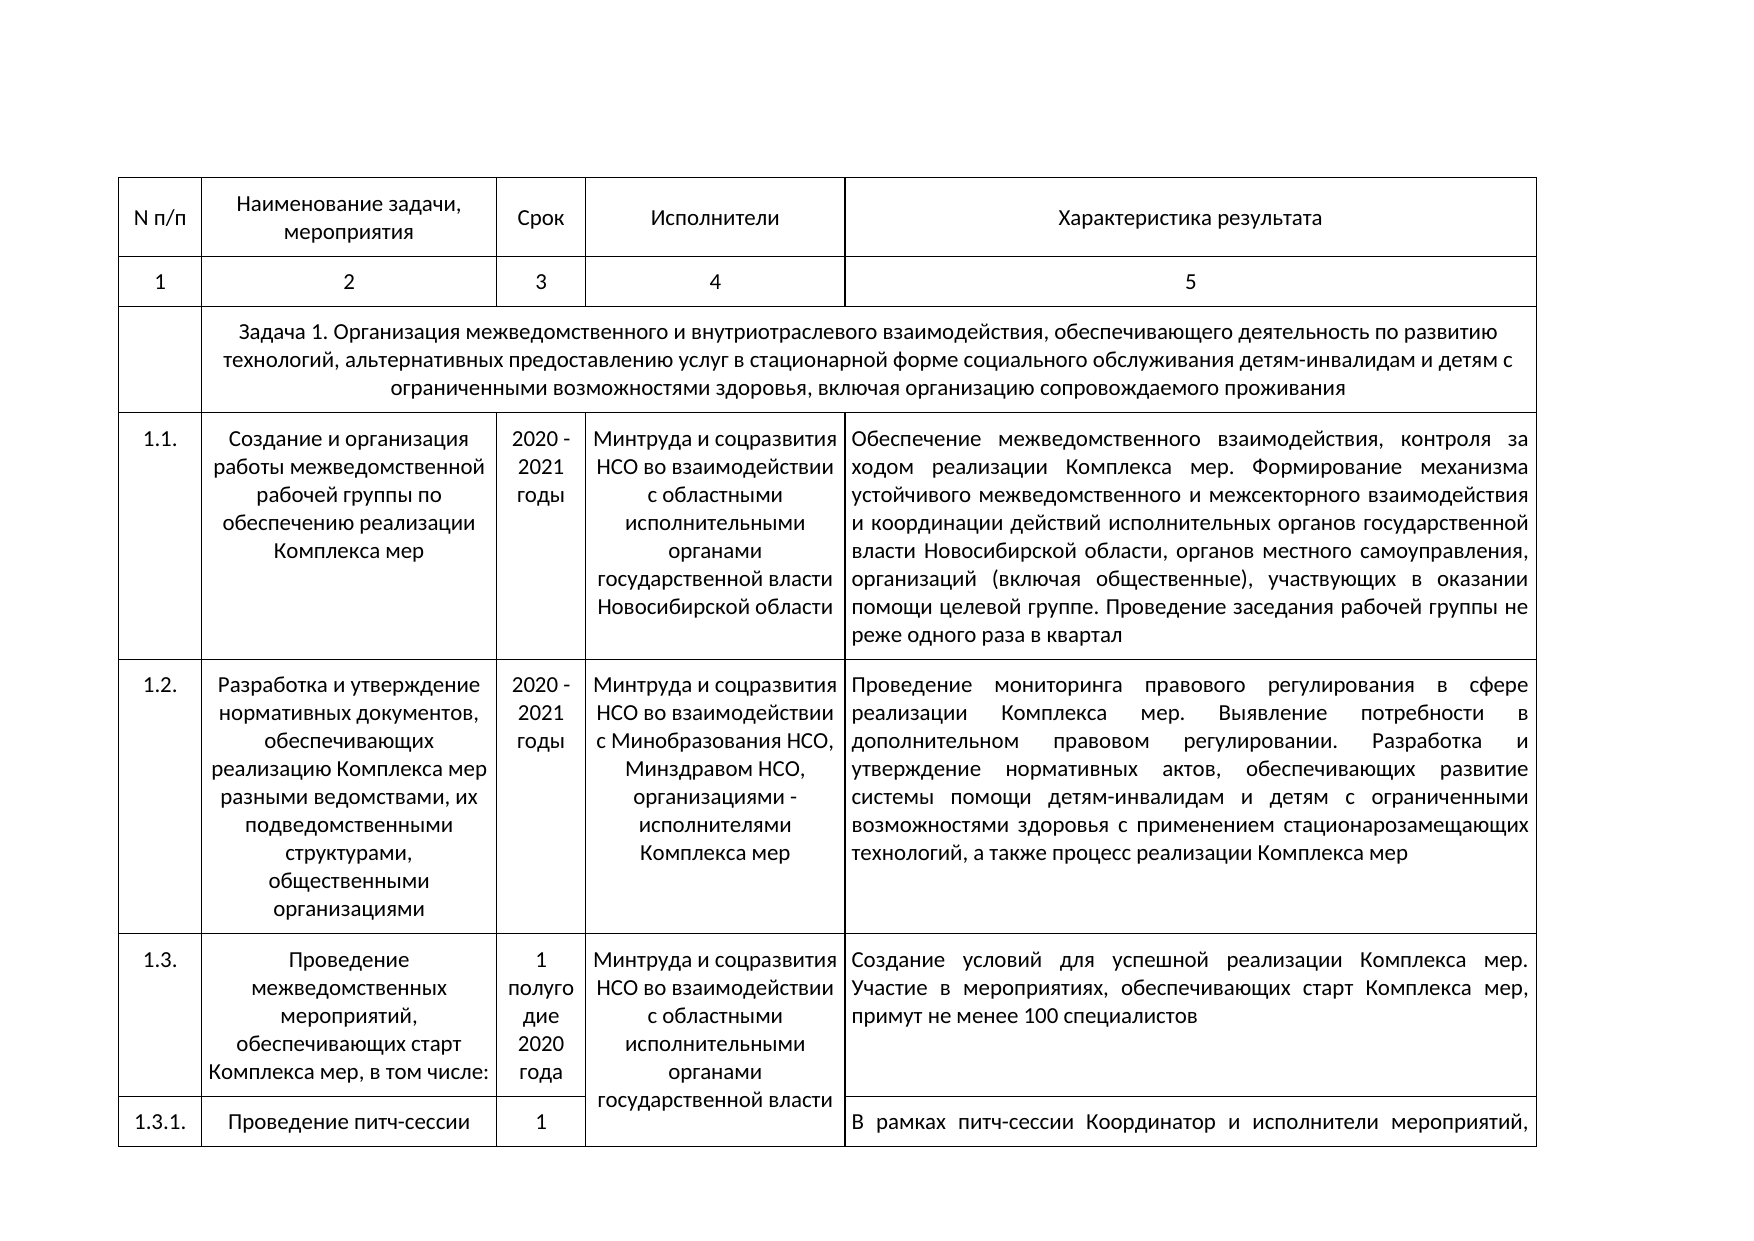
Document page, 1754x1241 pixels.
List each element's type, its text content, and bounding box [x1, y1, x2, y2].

table_cell 1 полугодие 2020 года [497, 934, 585, 1096]
table_cell 2020 - 2021 годы [497, 660, 585, 933]
table_cell 1.1. [119, 413, 201, 659]
table_cell 3 [497, 257, 585, 306]
table_header Характеристика результата [846, 178, 1536, 256]
table_cell Минтруда и соцразвития НСО во взаимодействии с областными исполнительными органами государственной власти Новосибирской области [586, 413, 844, 659]
table_cell Проведение мониторинга правового регулирования в сфере реализации Комплекса мер. Выявление потребности в дополнительном правовом регулировании. Разработка и утверждение нормативных актов, обеспечивающих развитие системы помощи детям-инвалидам и детям с ограниченными возможностями здоровья с применением стационарозамещающих технологий, а также процесс реализации Комплекса мер [846, 660, 1536, 933]
table_cell Разработка и утверждение нормативных документов, обеспечивающих реализацию Комплекса мер разными ведомствами, их подведомственными структурами, общественными организациями [202, 660, 496, 933]
table_cell Обеспечение межведомственного взаимодействия, контроля за ходом реализации Комплекса мер. Формирование механизма устойчивого межведомственного и межсекторного взаимодействия и координации действий исполнительных органов государственной власти Новосибирской области, органов местного самоуправления, организаций (включая общественные), участвующих в оказании помощи целевой группе. Проведение заседания рабочей группы не реже одного раза в квартал [846, 413, 1536, 659]
table_cell 2020 - 2021 годы [497, 413, 585, 659]
table_cell 5 [846, 257, 1536, 306]
table_header Наименование задачи, мероприятия [202, 178, 496, 256]
table_cell Создание и организация работы межведомственной рабочей группы по обеспечению реализации Комплекса мер [202, 413, 496, 659]
table_header N п/п [119, 178, 201, 256]
table_cell Задача 1. Организация межведомственного и внутриотраслевого взаимодействия, обеспечивающего деятельность по развитию технологий, альтернативных предоставлению услуг в стационарной форме социального обслуживания детям-инвалидам и детям с ограниченными возможностями здоровья, включая организацию сопровождаемого проживания [202, 307, 1536, 412]
table_cell 4 [586, 257, 844, 306]
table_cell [202, 1097, 496, 1146]
table_cell 1.2. [119, 660, 201, 933]
table_cell [119, 307, 201, 412]
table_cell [497, 1097, 585, 1146]
table_cell Минтруда и соцразвития НСО во взаимодействии с Минобразования НСО, Минздравом НСО, организациями - исполнителями Комплекса мер [586, 660, 844, 933]
table_cell Минтруда и соцразвития НСО во взаимодействии с областными исполнительными органами государственной власти Новосибирской области, организации, являющиеся исполнителями Комплекса мер, эксперты [586, 934, 844, 1146]
table_cell 1 [119, 257, 201, 306]
table_cell Проведение межведомственных мероприятий, обеспечивающих старт Комплекса мер, в том числе: [202, 934, 496, 1096]
table_cell 1.3.1. [119, 1097, 201, 1146]
table_header Исполнители [586, 178, 844, 256]
table_cell 2 [202, 257, 496, 306]
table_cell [846, 1097, 1536, 1146]
table_header Срок [497, 178, 585, 256]
table_cell Создание условий для успешной реализации Комплекса мер. Участие в мероприятиях, обеспечивающих старт Комплекса мер, примут не менее 100 специалистов [846, 934, 1536, 1096]
table_cell 1.3. [119, 934, 201, 1096]
